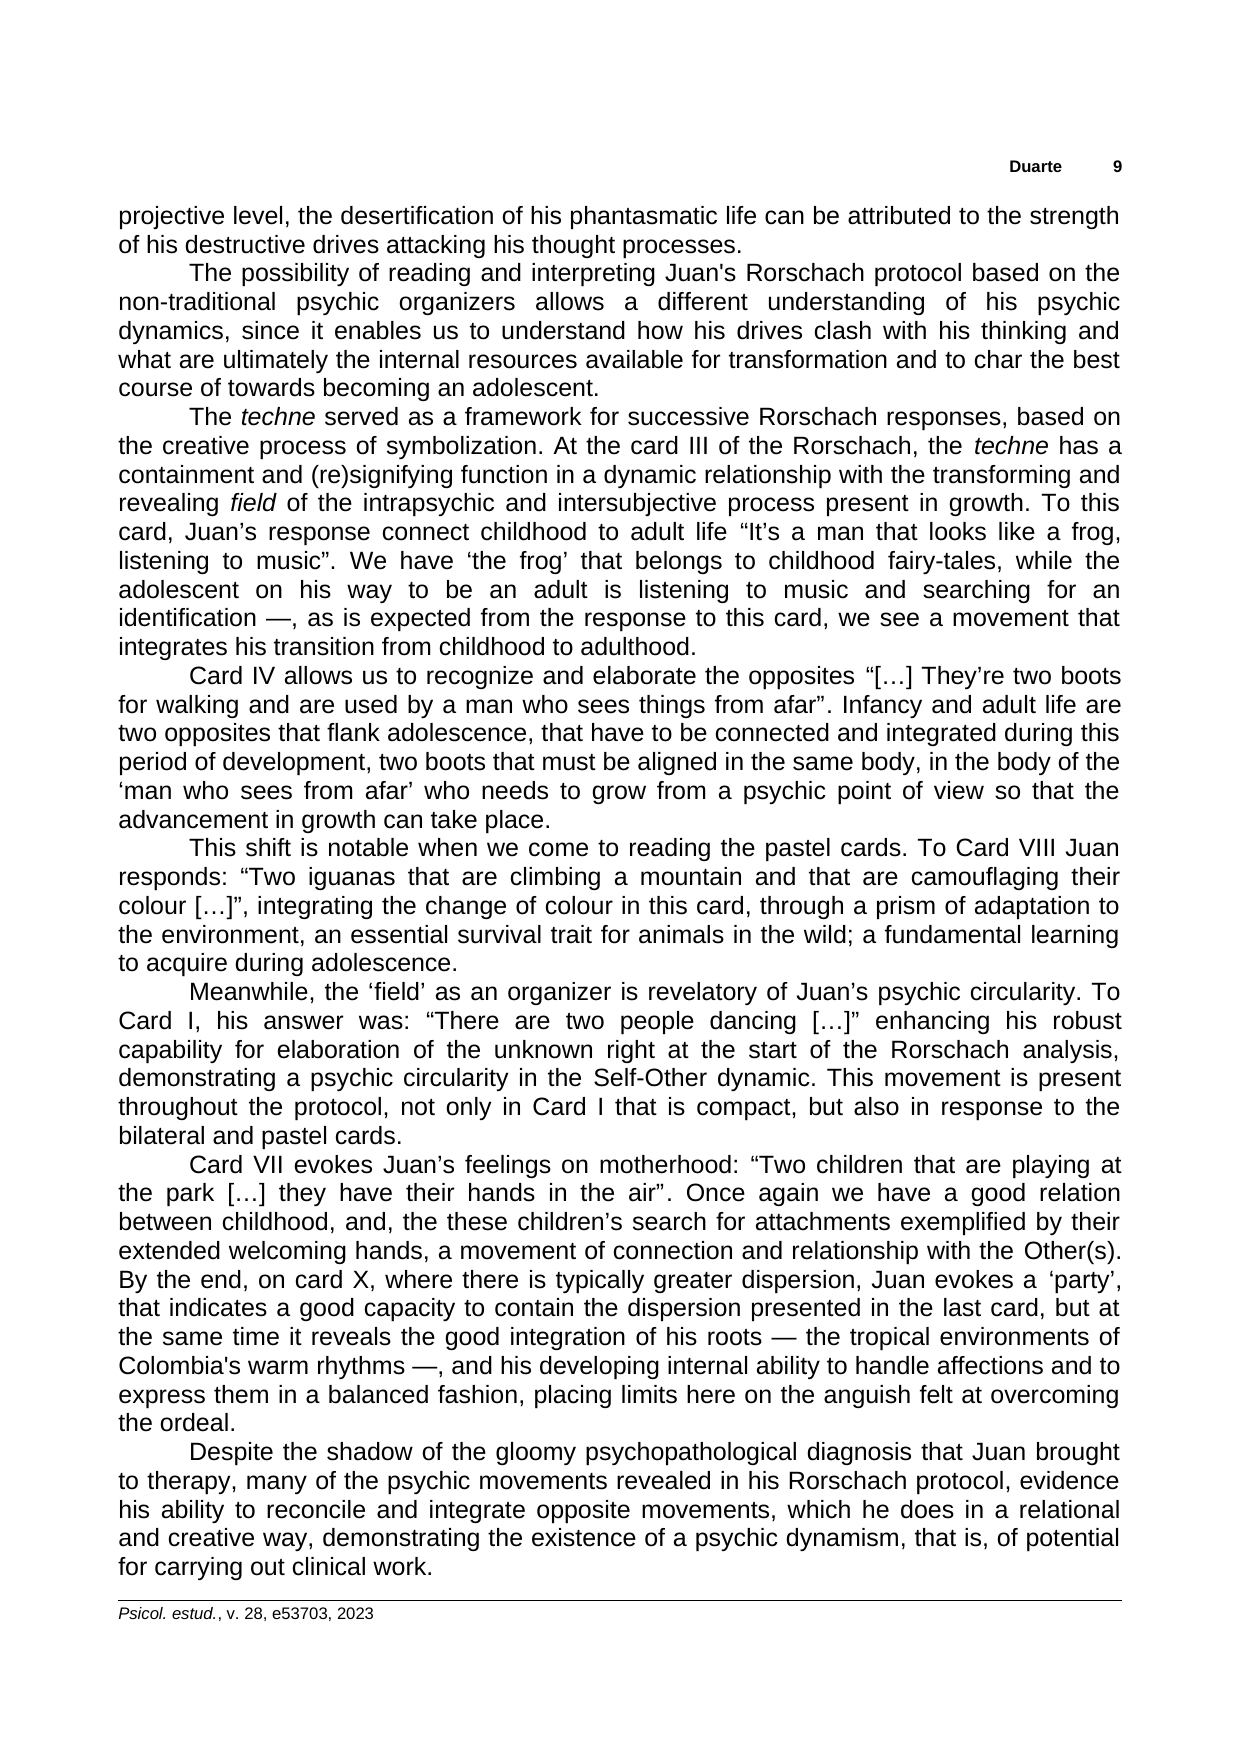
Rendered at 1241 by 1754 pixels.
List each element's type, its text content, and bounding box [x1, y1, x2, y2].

text The possibility of reading and interpreting Juan's Rorschach protocol based on the non-traditional psychic organizers allows a different understanding of his psychic dynamics, since it enables us to understand how his drives clash with his thinking and what are ultimately the internal resources available for transformation and to char the best course of towards becoming an adolescent. [118, 258, 1122, 402]
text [118, 201, 1122, 258]
text Meanwhile, the ‘field’ as an organizer is revelatory of Juan’s psychic circularity. To Card I, his answer was: “There are two people dancing […]” enhancing his robust capability for elaboration of the unknown right at the start of the Rorschach analysis, demonstrating a psychic circularity in the Self-Other dynamic. This movement is present throughout the protocol, not only in Card I that is compact, but also in response to the bilateral and pastel cards. [118, 977, 1122, 1149]
text Despite the shadow of the gloomy psychopathological diagnosis that Juan brought to therapy, many of the psychic movements revealed in his Rorschach protocol, evidence his ability to reconcile and integrate opposite movements, which he does in a relational and creative way, demonstrating the existence of a psychic dynamism, that is, of potential for carrying out clinical work. [118, 1437, 1122, 1581]
text Card VII evokes Juan’s feelings on motherhood: “Two children that are playing at the park […] they have their hands in the air”. Once again we have a good relation between childhood, and, the these children’s search for attachments exemplified by their extended welcoming hands, a movement of connection and relationship with the Other(s). By the end, on card X, where there is typically greater dispersion, Juan evokes a ‘party’, that indicates a good capacity to contain the dispersion presented in the last card, but at the same time it reveals the good integration of his roots — the tropical environments of Colombia's warm rhythms —, and his developing internal ability to handle affections and to express them in a balanced fashion, placing limits here on the anguish felt at overcoming the ordeal. [118, 1149, 1122, 1437]
text The techne served as a framework for successive Rorschach responses, based on the creative process of symbolization. At the card III of the Rorschach, the techne has a containment and (re)signifying function in a dynamic relationship with the transforming and revealing field of the intrapsychic and intersubjective process present in growth. To this card, Juan’s response connect childhood to adult life “It’s a man that looks like a frog, listening to music”. We have ‘the frog’ that belongs to childhood fairy-tales, while the adolescent on his way to be an adult is listening to music and searching for an identification —, as is expected from the response to this card, we see a movement that integrates his transition from childhood to adulthood. [118, 402, 1122, 661]
text Card IV allows us to recognize and elaborate the opposites “[…] They’re two boots for walking and are used by a man who sees things from afar”. Infancy and adult life are two opposites that flank adolescence, that have to be connected and integrated during this period of development, two boots that must be aligned in the same body, in the body of the ‘man who sees from afar’ who needs to grow from a psychic point of view so that the advancement in growth can take place. [118, 661, 1122, 833]
text This shift is notable when we come to reading the pastel cards. To Card VIII Juan responds: “Two iguanas that are climbing a mountain and that are camouflaging their colour […]”, integrating the change of colour in this card, through a prism of adaptation to the environment, an essential survival trait for animals in the wild; a fundamental learning to acquire during adolescence. [118, 833, 1122, 977]
